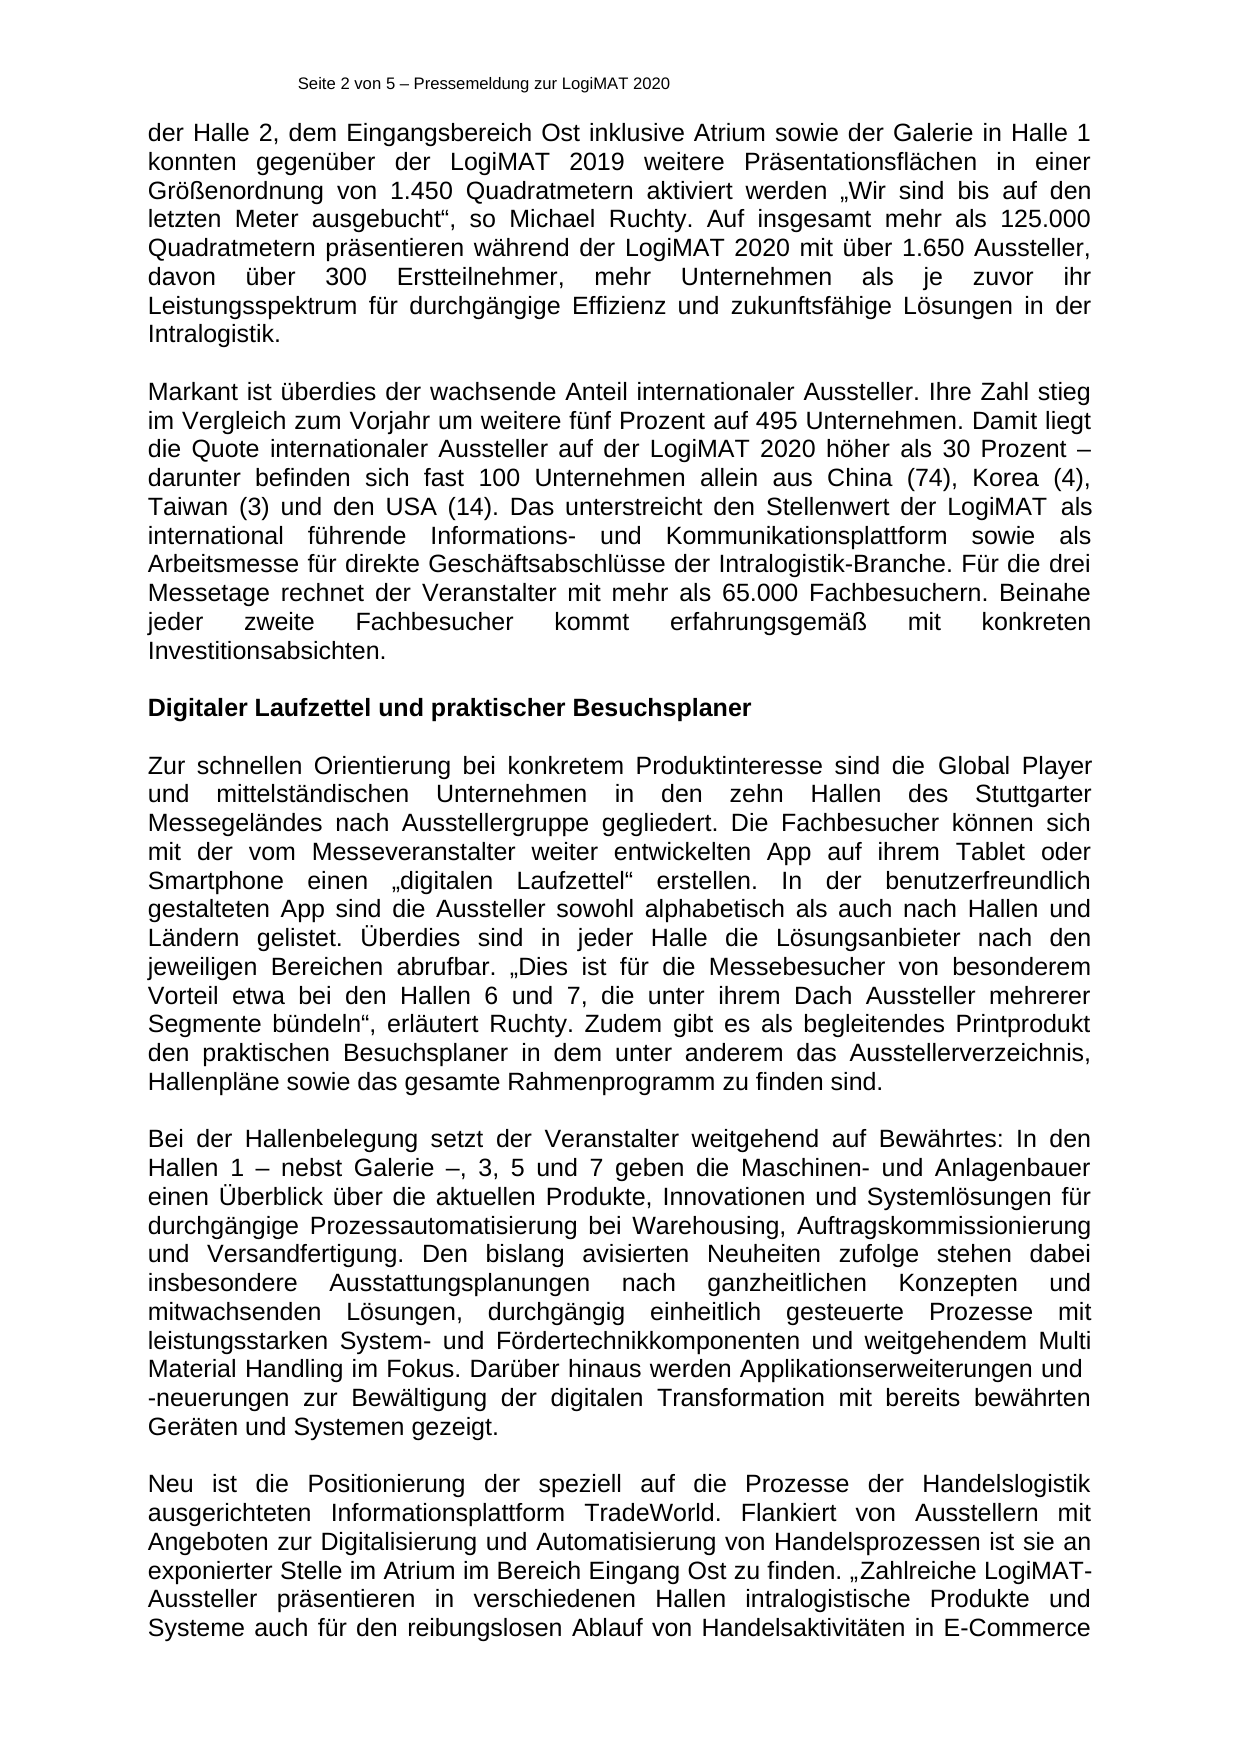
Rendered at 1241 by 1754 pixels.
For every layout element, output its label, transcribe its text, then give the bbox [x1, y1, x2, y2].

text Zur schnellen Orientierung bei konkretem Produktinteresse sind die Global Player und mittelständischen Unternehmen in den zehn Hallen des Stuttgarter Messegeländes nach Ausstellergruppe gegliedert. Die Fachbesucher können sich mit der vom Messeveranstalter weiter entwickelten App auf ihrem Tablet oder Smartphone einen „digitalen Laufzettel“ erstellen. In der benutzerfreundlich gestalteten App sind die Aussteller sowohl alphabetisch als auch nach Hallen und Ländern gelistet. Überdies sind in jeder Halle die Lösungsanbieter nach den jeweiligen Bereichen abrufbar. „Dies ist für die Messebesucher von besonderem Vorteil etwa bei den Hallen 6 und 7, die unter ihrem Dach Aussteller mehrerer Segmente bündeln“, erläutert Ruchty. Zudem gibt es als begleitendes Printprodukt den praktischen Besuchsplaner in dem unter anderem das Ausstellerverzeichnis, Hallenpläne sowie das gesamte Rahmenprogramm zu finden sind. [148, 751, 1092, 1096]
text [148, 1469, 1092, 1642]
text Digitaler Laufzettel und praktischer Besuchsplaner [148, 693, 1092, 722]
text Bei der Hallenbelegung setzt der Veranstalter weitgehend auf Bewährtes: In den Hallen 1 – nebst Galerie –, 3, 5 und 7 geben die Maschinen- und Anlagenbauer einen Überblick über die aktuellen Produkte, Innovationen und Systemlösungen für durchgängige Prozessautomatisierung bei Warehousing, Auftragskommissionierung und Versandfertigung. Den bislang avisierten Neuheiten zufolge stehen dabei insbesondere Ausstattungsplanungen nach ganzheitlichen Konzepten und mitwachsenden Lösungen, durchgängig einheitlich gesteuerte Prozesse mit leistungsstarken System- und Fördertechnikkomponenten und weitgehendem Multi Material Handling im Fokus. Darüber hinaus werden Applikationserweiterungen und -neuerungen zur Bewältigung der digitalen Transformation mit bereits bewährten Geräten und Systemen gezeigt. [148, 1124, 1092, 1441]
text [148, 118, 1092, 348]
text Markant ist überdies der wachsende Anteil internationaler Aussteller. Ihre Zahl stieg im Vergleich zum Vorjahr um weitere fünf Prozent auf 495 Unternehmen. Damit liegt die Quote internationaler Aussteller auf der LogiMAT 2020 höher als 30 Prozent – darunter befinden sich fast 100 Unternehmen allein aus China (74), Korea (4), Taiwan (3) und den USA (14). Das unterstreicht den Stellenwert der LogiMAT als international führende Informations- und Kommunikationsplattform sowie als Arbeitsmesse für direkte Geschäftsabschlüsse der Intralogistik-Branche. Für die drei Messetage rechnet der Veranstalter mit mehr als 65.000 Fachbesuchern. Beinahe jeder zweite Fachbesucher kommt erfahrungsgemäß mit konkreten Investitionsabsichten. [148, 377, 1092, 664]
